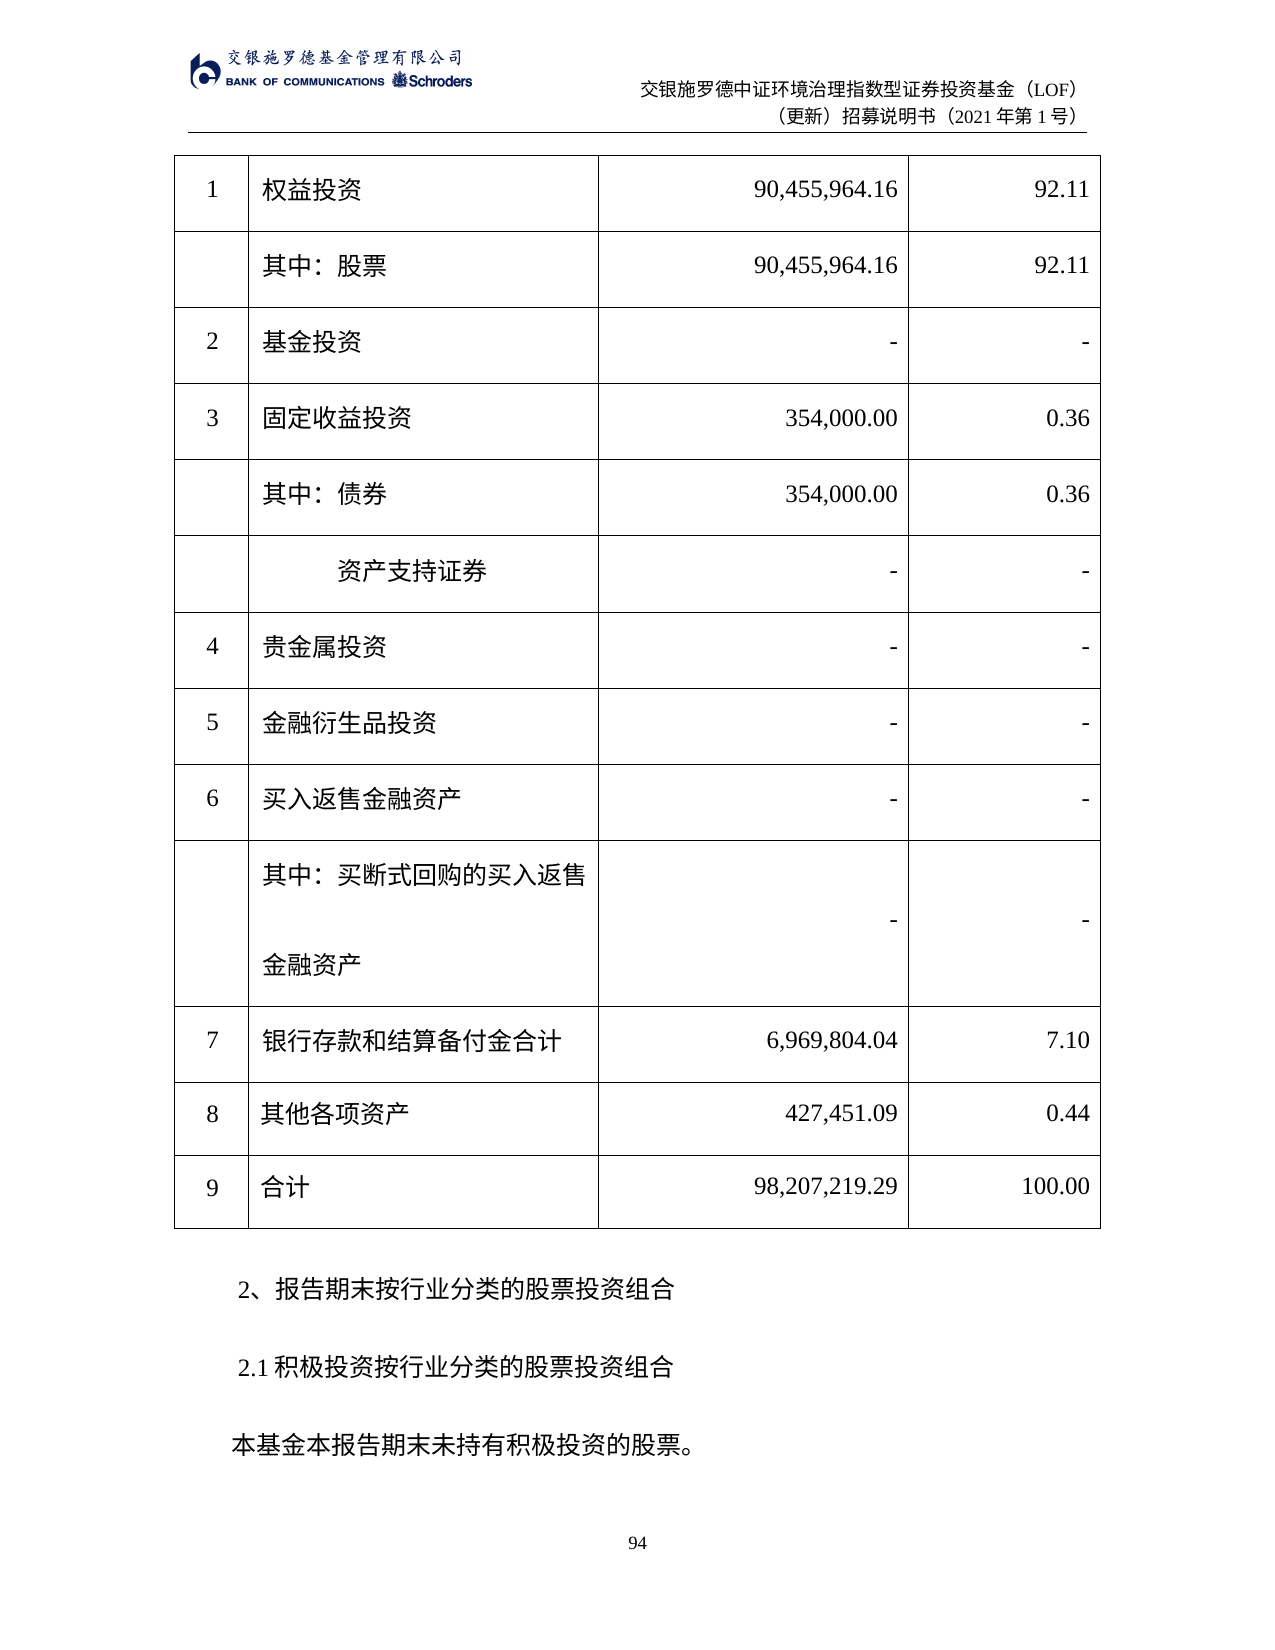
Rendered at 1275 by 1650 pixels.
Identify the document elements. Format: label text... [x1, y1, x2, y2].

table_cell 0.36 [909, 384, 1100, 459]
table_cell 资产支持证券 [249, 536, 598, 612]
table_cell 92.11 [909, 232, 1100, 307]
table_cell - [909, 765, 1100, 840]
table_cell 其中：债券 [249, 460, 598, 535]
table_cell - [909, 841, 1100, 1006]
table_cell 9 [175, 1156, 248, 1228]
table_cell [175, 841, 248, 1006]
table_cell [175, 536, 248, 612]
text 本基金本报告期末未持有积极投资的股票。 [187, 1413, 1087, 1473]
table_cell 基金投资 [249, 308, 598, 383]
list 报告期末按行业分类的股票投资组合 [187, 1258, 1087, 1318]
table_cell 4 [175, 613, 248, 688]
table_cell 90,455,964.16 [599, 232, 908, 307]
table_cell 3 [175, 384, 248, 459]
table_cell - [909, 613, 1100, 688]
table_cell - [909, 308, 1100, 383]
table_cell 1 [175, 156, 248, 231]
table_cell 买入返售金融资产 [249, 765, 598, 840]
table_cell 合计 [249, 1156, 598, 1228]
table_cell 354,000.00 [599, 384, 908, 459]
table_cell [175, 232, 248, 307]
table_cell 银行存款和结算备付金合计 [249, 1007, 598, 1082]
table_cell 92.11 [909, 156, 1100, 231]
table_cell 贵金属投资 [249, 613, 598, 688]
table_cell 6 [175, 765, 248, 840]
table_cell 98,207,219.29 [599, 1156, 908, 1228]
table_cell 权益投资 [249, 156, 598, 231]
table_cell 固定收益投资 [249, 384, 598, 459]
text 2.1积极投资按行业分类的股票投资组合 [238, 1336, 1087, 1395]
table_cell - [599, 613, 908, 688]
table_cell 427,451.09 [599, 1083, 908, 1155]
table_cell 6,969,804.04 [599, 1007, 908, 1082]
picture [190, 50, 472, 89]
table_cell 其中：股票 [249, 232, 598, 307]
table_cell - [599, 765, 908, 840]
table_cell - [599, 536, 908, 612]
table_cell 其他各项资产 [249, 1083, 598, 1155]
table_cell 2 [175, 308, 248, 383]
table_cell 0.44 [909, 1083, 1100, 1155]
table_cell - [909, 536, 1100, 612]
table_cell 0.36 [909, 460, 1100, 535]
table_cell [175, 460, 248, 535]
table_cell - [599, 308, 908, 383]
table_cell 金融衍生品投资 [249, 689, 598, 764]
table_cell 5 [175, 689, 248, 764]
table_cell - [909, 689, 1100, 764]
table_cell 7 [175, 1007, 248, 1082]
table_cell 100.00 [909, 1156, 1100, 1228]
table_cell 8 [175, 1083, 248, 1155]
table_cell - [599, 689, 908, 764]
table_cell 354,000.00 [599, 460, 908, 535]
table_cell 90,455,964.16 [599, 156, 908, 231]
table_cell 7.10 [909, 1007, 1100, 1082]
table_cell 其中：买断式回购的买入返售金融资产 [249, 841, 598, 1006]
table_cell - [599, 841, 908, 1006]
